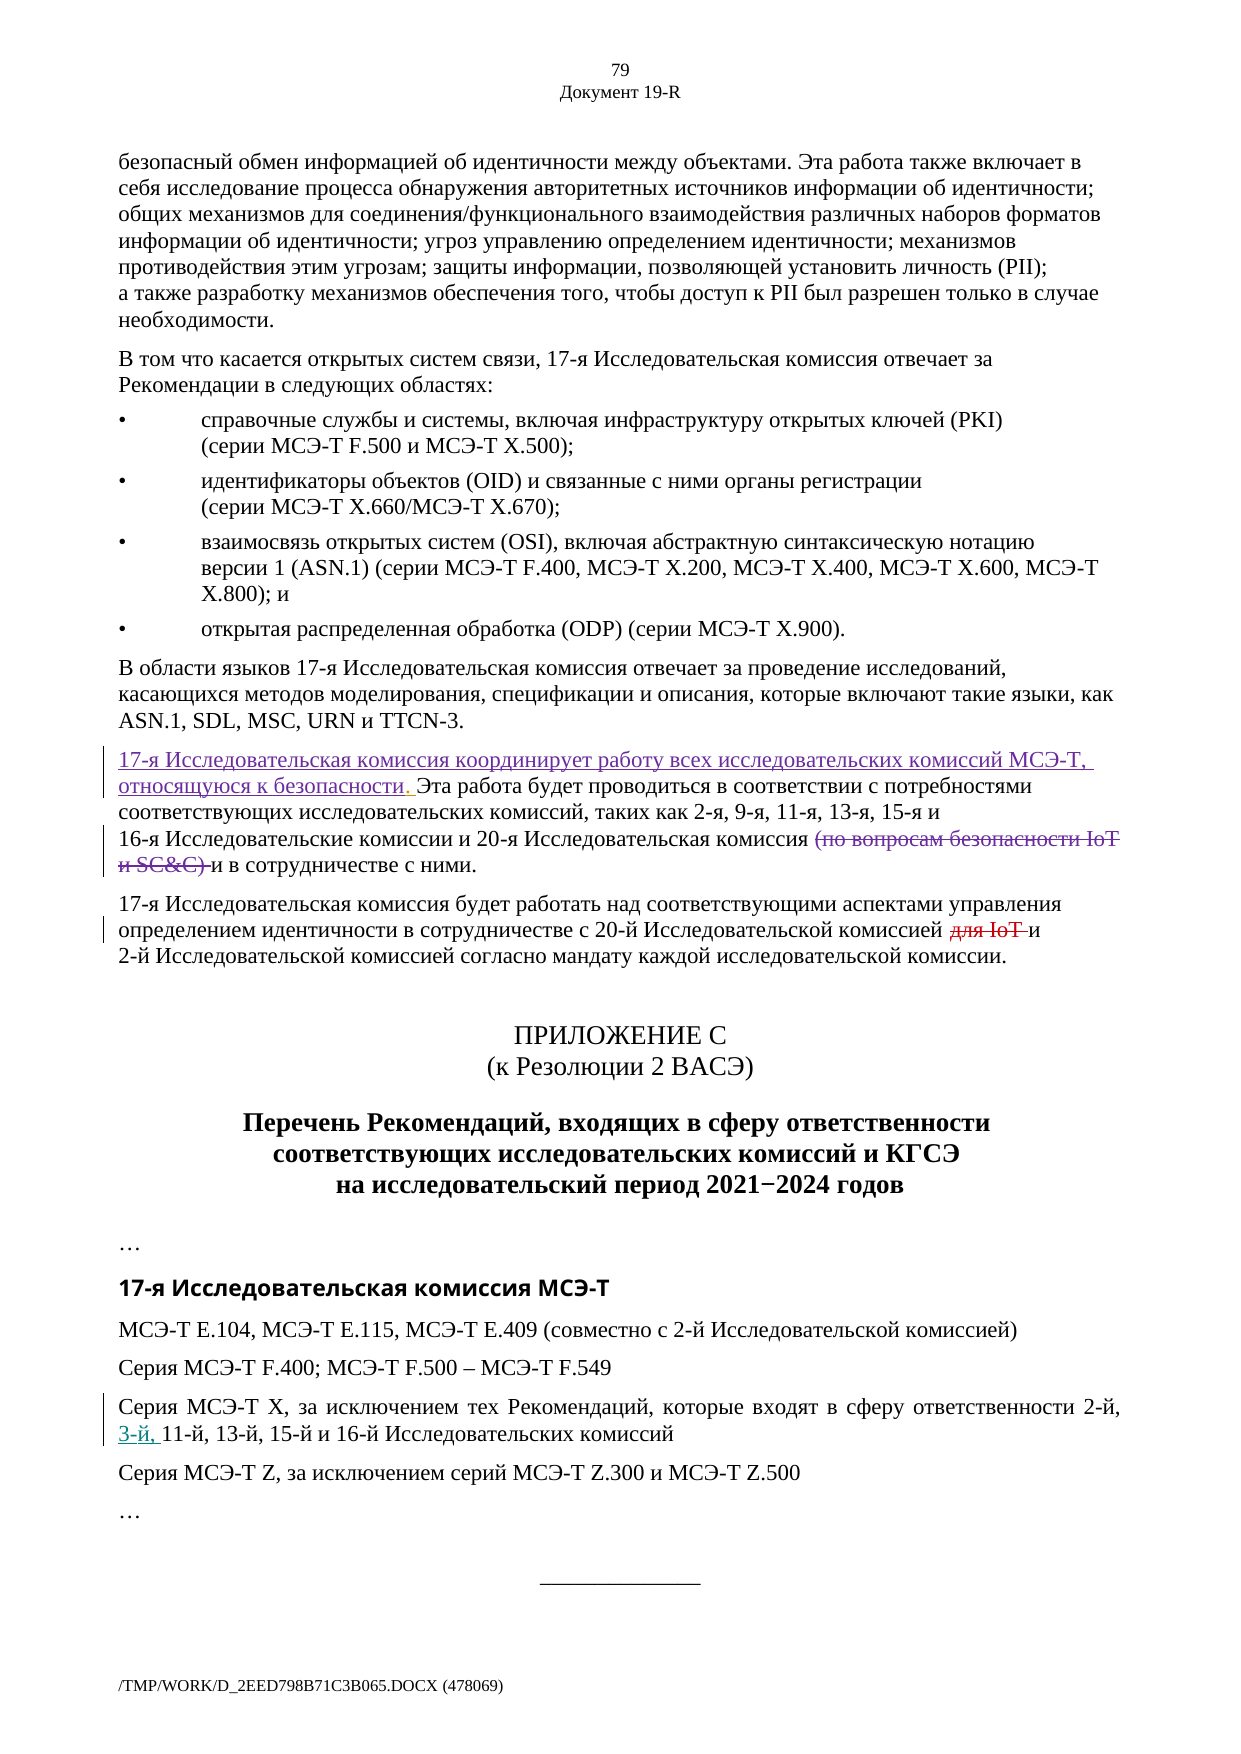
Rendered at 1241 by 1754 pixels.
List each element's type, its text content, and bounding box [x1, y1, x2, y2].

title … [118, 1229, 1122, 1255]
subtitle 17-я Исследовательская комиссия МСЭ-Т [118, 1272, 1122, 1303]
text • взаимосвязь открытых систем (OSI), включая абстрактную синтаксическую нотацию версии 1 (ASN.1) (серии МСЭ-Т F.400, МСЭ-Т X.200, МСЭ-Т X.400, МСЭ-Т X.600, МСЭ-Т X.800); и [118, 528, 1122, 607]
title Перечень Рекомендаций, входящих в сферу ответственности соответствующих исследовательских комиссий и КГСЭ на исследовательский период 2021−2024 годов [118, 1106, 1122, 1200]
text • справочные службы и системы, включая инфраструктуру открытых ключей (PKI) (серии МСЭ-Т F.500 и МСЭ-Т Х.500); [118, 406, 1122, 458]
text Серия МСЭ-Т F.400; МСЭ-Т F.500 – МСЭ-Т F.549 [118, 1354, 1122, 1381]
text … [118, 1497, 1122, 1524]
text В том что касается открытых систем связи, 17-я Исследовательская комиссия отвечает за Рекомендации в следующих областях: [118, 345, 1122, 397]
text МСЭ-Т E.104, МСЭ-Т E.115, МСЭ-Т E.409 (совместно с 2-й Исследовательской комиссией) [118, 1316, 1122, 1342]
text Эта работа будет проводиться в соответствии с потребностями соответствующих исследовательских комиссий, таких как 2-я, 9-я, 11-я, 13-я, 15-я и 16-я Исследовательские комиссии и 20-я Исследовательская комиссия и в сотрудничестве с ними. [118, 746, 1122, 877]
text ______________ [118, 1561, 1122, 1588]
text Серия МСЭ-Т Х, за исключением тех Рекомендаций, которые входят в сферу ответственности 2-й, 11-й, 13-й, 15-й и 16-й Исследовательских комиссий [118, 1393, 1122, 1446]
text • открытая распределенная обработка (ODP) (серии МСЭ-Т Х.900). [118, 615, 1122, 642]
text Серия МСЭ-Т Z, за исключением серий МСЭ-T Z.300 и МСЭ-T Z.500 [118, 1458, 1122, 1485]
text 17-я Исследовательская комиссия будет работать над соответствующими аспектами управления определением идентичности в сотрудничестве с 20-й Исследовательской комиссией и 2-й Исследовательской комиссией согласно мандату каждой исследовательской комиссии. [118, 890, 1122, 969]
text Приложение С (к Резолюции 2 ВАСЭ) [118, 1019, 1122, 1081]
text • идентификаторы объектов (OID) и связанные с ними органы регистрации (серии МСЭ-Т X.660/МСЭ-Т X.670); [118, 467, 1122, 519]
text В области языков 17-я Исследовательская комиссия отвечает за проведение исследований, касающихся методов моделирования, спецификации и описания, которые включают такие языки, как ASN.1, SDL, MSC, URN и TTCN-3. [118, 654, 1122, 733]
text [118, 148, 1122, 332]
